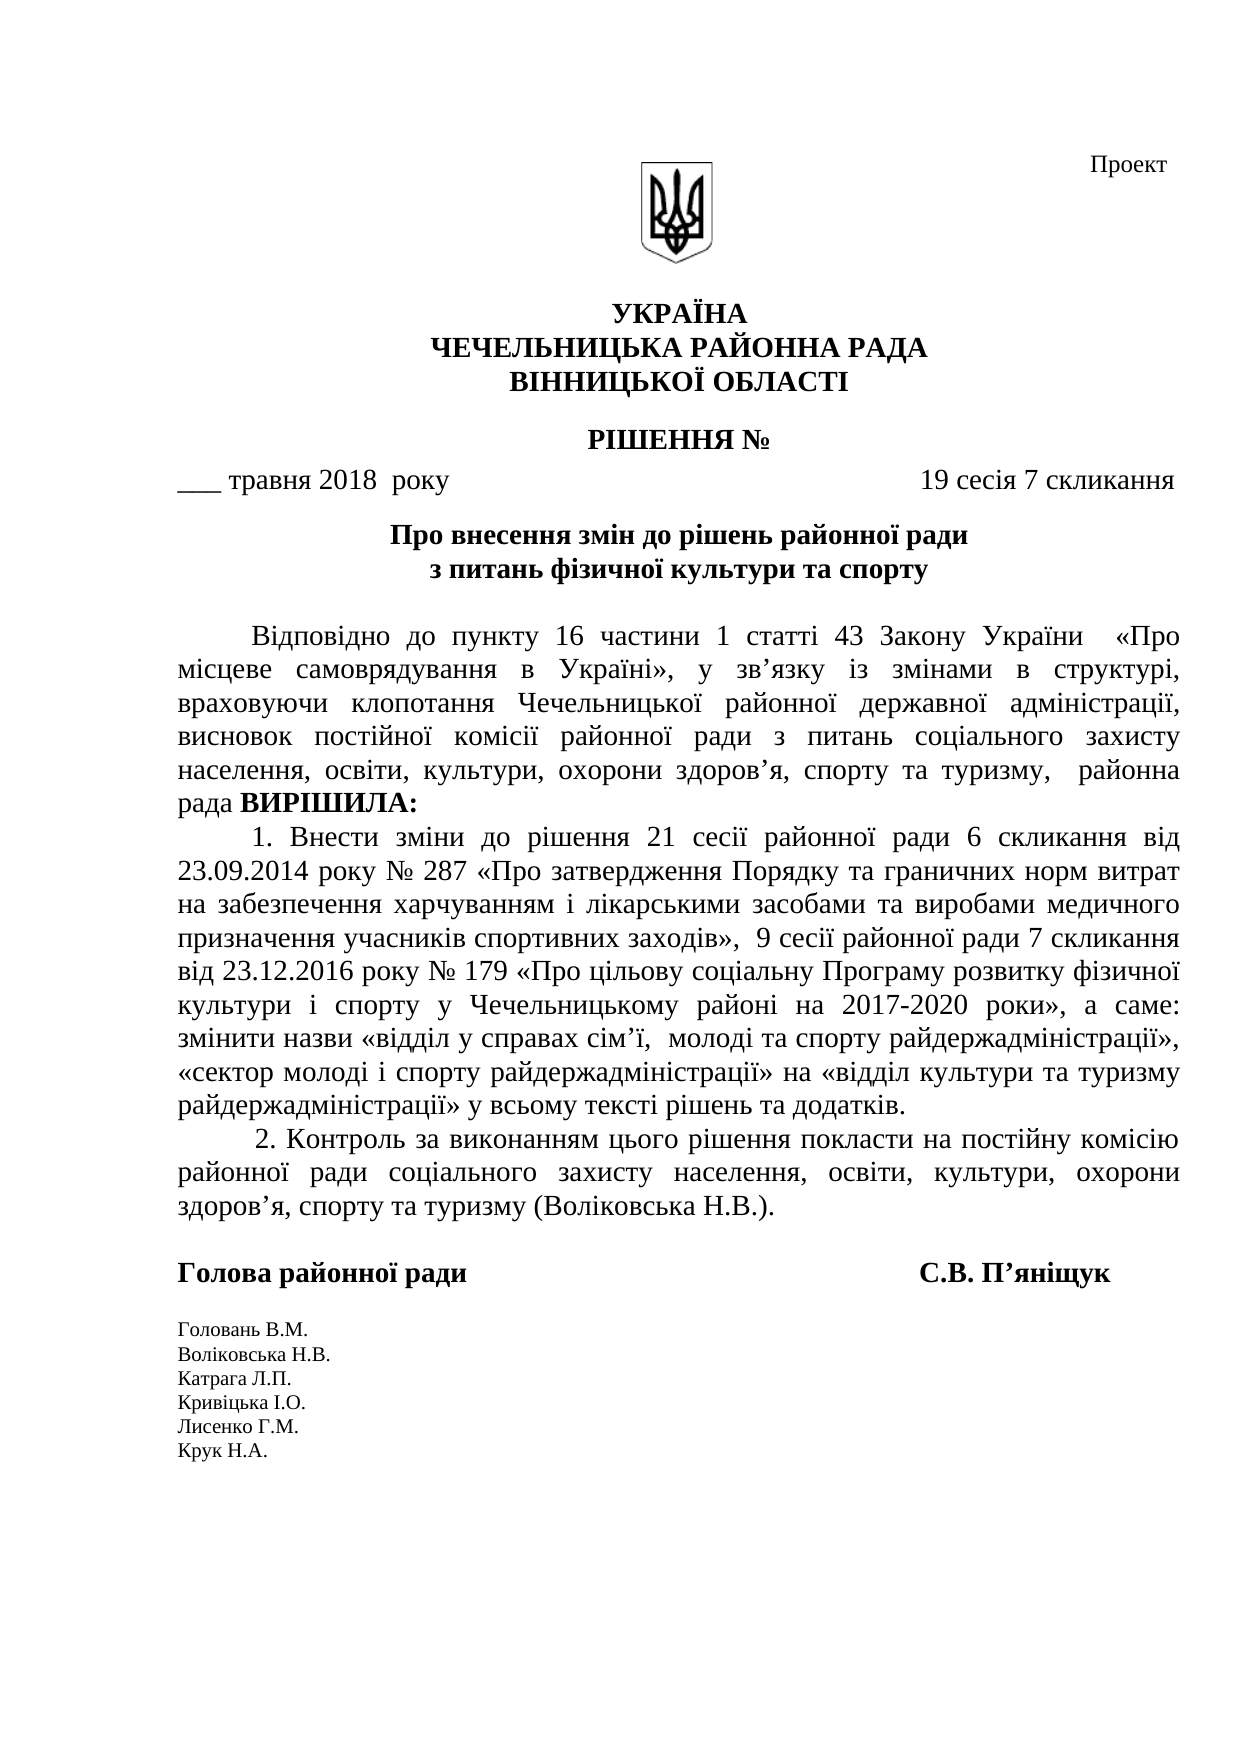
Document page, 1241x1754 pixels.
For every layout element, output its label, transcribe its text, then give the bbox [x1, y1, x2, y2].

text ЧЕЧЕЛЬНИЦЬКА РАЙОННА РАДА [177, 330, 1181, 364]
text УКРАЇНА [177, 297, 1181, 330]
text Крук Н.А. [177, 1438, 1181, 1462]
text Голова районної ради С.В. П’яніщук [177, 1255, 1181, 1289]
text Лисенко Г.М. [177, 1414, 1181, 1438]
text з питань фізичної культури та спорту [177, 551, 1181, 584]
text Головань В.М. [177, 1317, 1181, 1341]
text Кривіцька І.О. [177, 1389, 1181, 1414]
text 2. Контроль за виконанням цього рішення покласти на постійну комісію районної ради соціального захисту населення, освіти, культури, охорони здоров’я, спорту та туризму (Воліковська Н.В.). [177, 1121, 1181, 1222]
text Воліковська Н.В. [177, 1341, 1181, 1366]
text Катрага Л.П. [177, 1366, 1181, 1389]
text Відповідно до пункту 16 частини 1 статті 43 Закону України «Про місцеве самоврядування в Україні», у зв’язку із змінами в структурі, враховуючи клопотання Чечельницької районної державної адміністрації, висновок постійної комісії районної ради з питань соціального захисту населення, освіти, культури, охорони здоров’я, спорту та туризму, районна рада ВИРІШИЛА: [177, 618, 1181, 819]
text ВІННИЦЬКОЇ ОБЛАСТІ [177, 364, 1181, 397]
text РІШЕННЯ № [177, 422, 1181, 456]
text ___ травня 2018 року 19 сесія 7 скликання [177, 462, 1181, 496]
text Проект [177, 149, 1181, 178]
text 1. Внести зміни до рішення 21 сесії районної ради 6 скликання від 23.09.2014 року № 287 «Про затвердження Порядку та граничних норм витрат на забезпечення харчуванням і лікарськими засобами та виробами медичного призначення учасників спортивних заходів», 9 сесії районної ради 7 скликання від 23.12.2016 року № 179 «Про цільову соціальну Програму розвитку фізичної культури і спорту у Чечельницькому районі на 2017-2020 роки», а саме: змінити назви «відділ у справах сім’ї, молоді та спорту райдержадміністрації», «сектор молоді і спорту райдержадміністрації» на «відділ культури та туризму райдержадміністрації» у всьому тексті рішень та додатків. [177, 819, 1181, 1121]
picture [641, 162, 713, 264]
text Про внесення змін до рішень районної ради [177, 517, 1181, 551]
